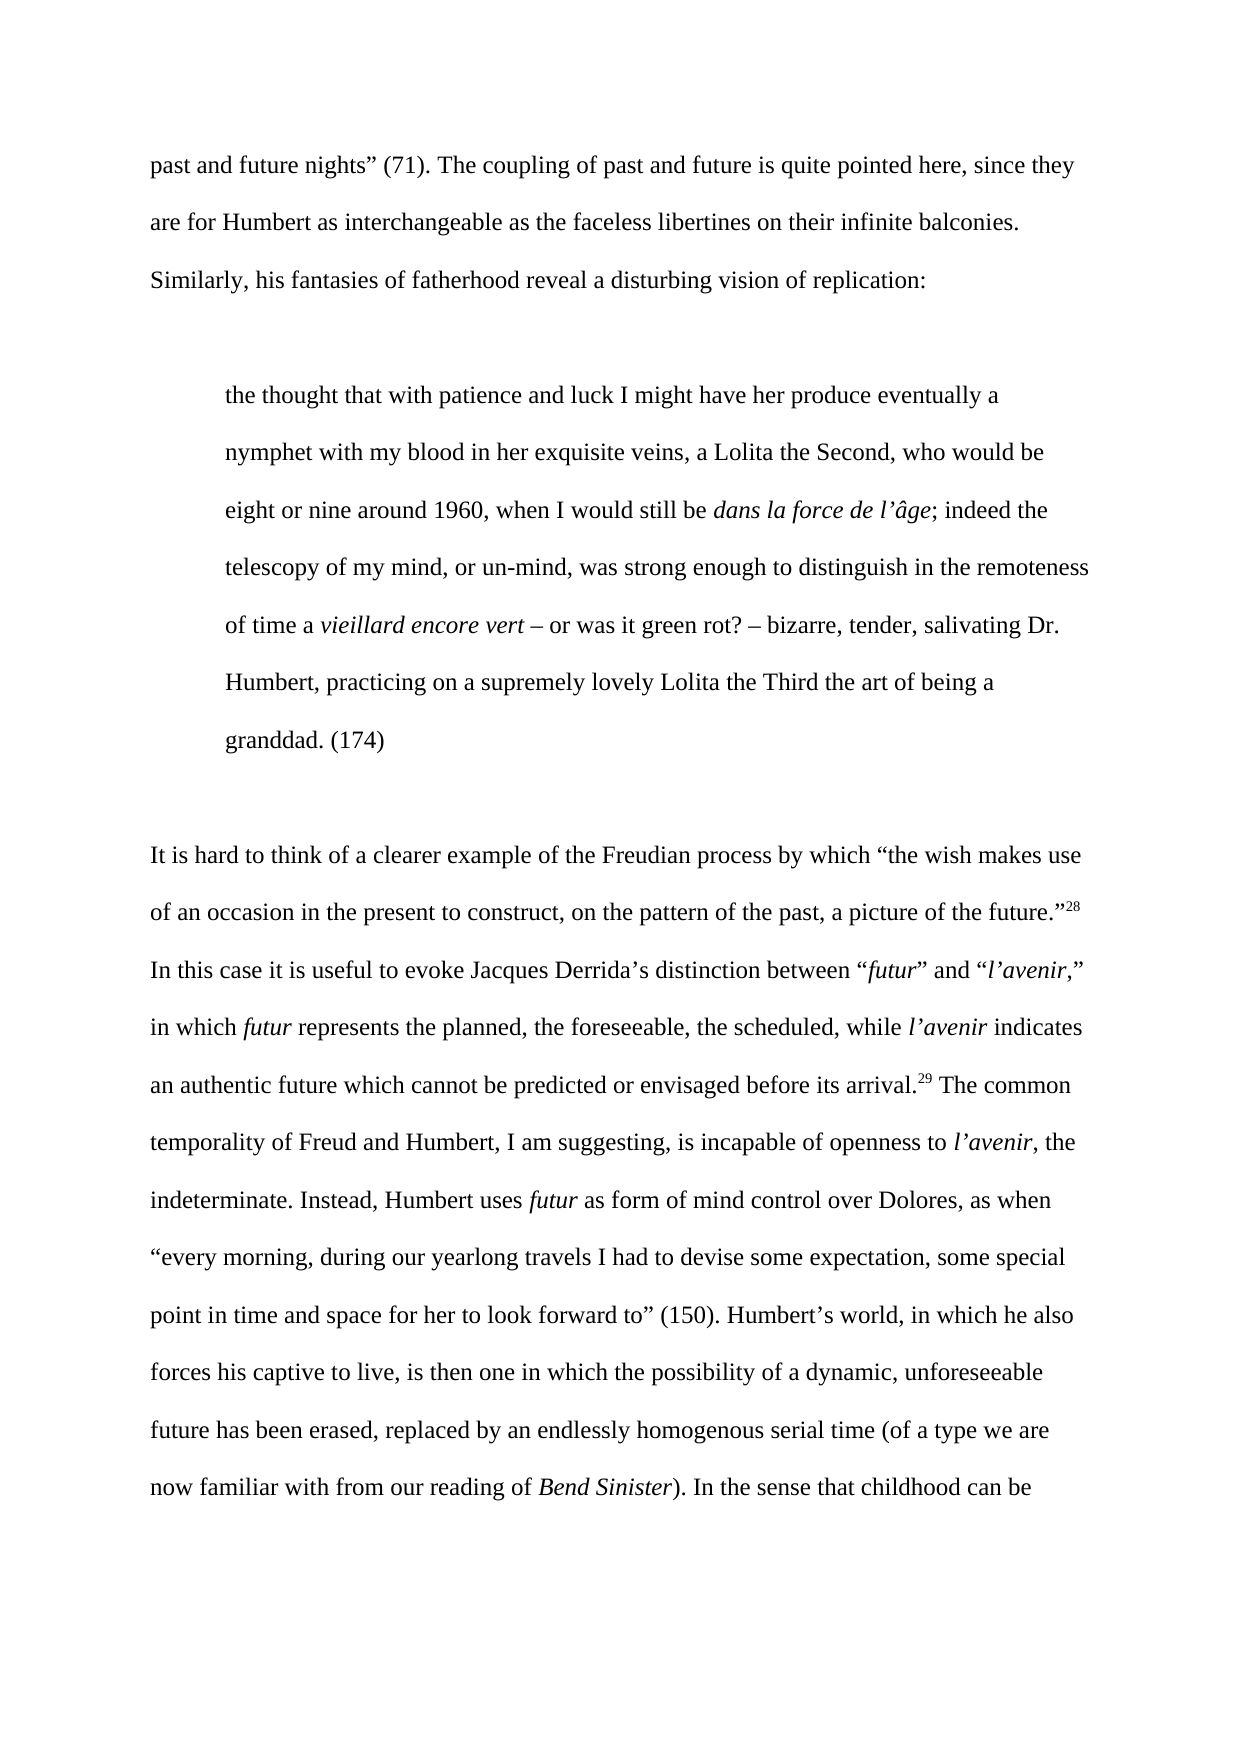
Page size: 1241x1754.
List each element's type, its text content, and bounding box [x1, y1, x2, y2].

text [150, 840, 1090, 1501]
text the thought that with patience and luck I might have her produce eventually a nymphet with my blood in her exquisite veins, a Lolita the Second, who would be eight or nine around 1960, when I would still be dans la force de l’âge; indeed the telescopy of my mind, or un-mind, was strong enough to distinguish in the remoteness of time a vieillard encore vert – or was it green rot? – bizarre, tender, salivating Dr. Humbert, practicing on a supremely lovely Lolita the Third the art of being a granddad. (174) [225, 380, 1090, 754]
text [150, 150, 1090, 294]
